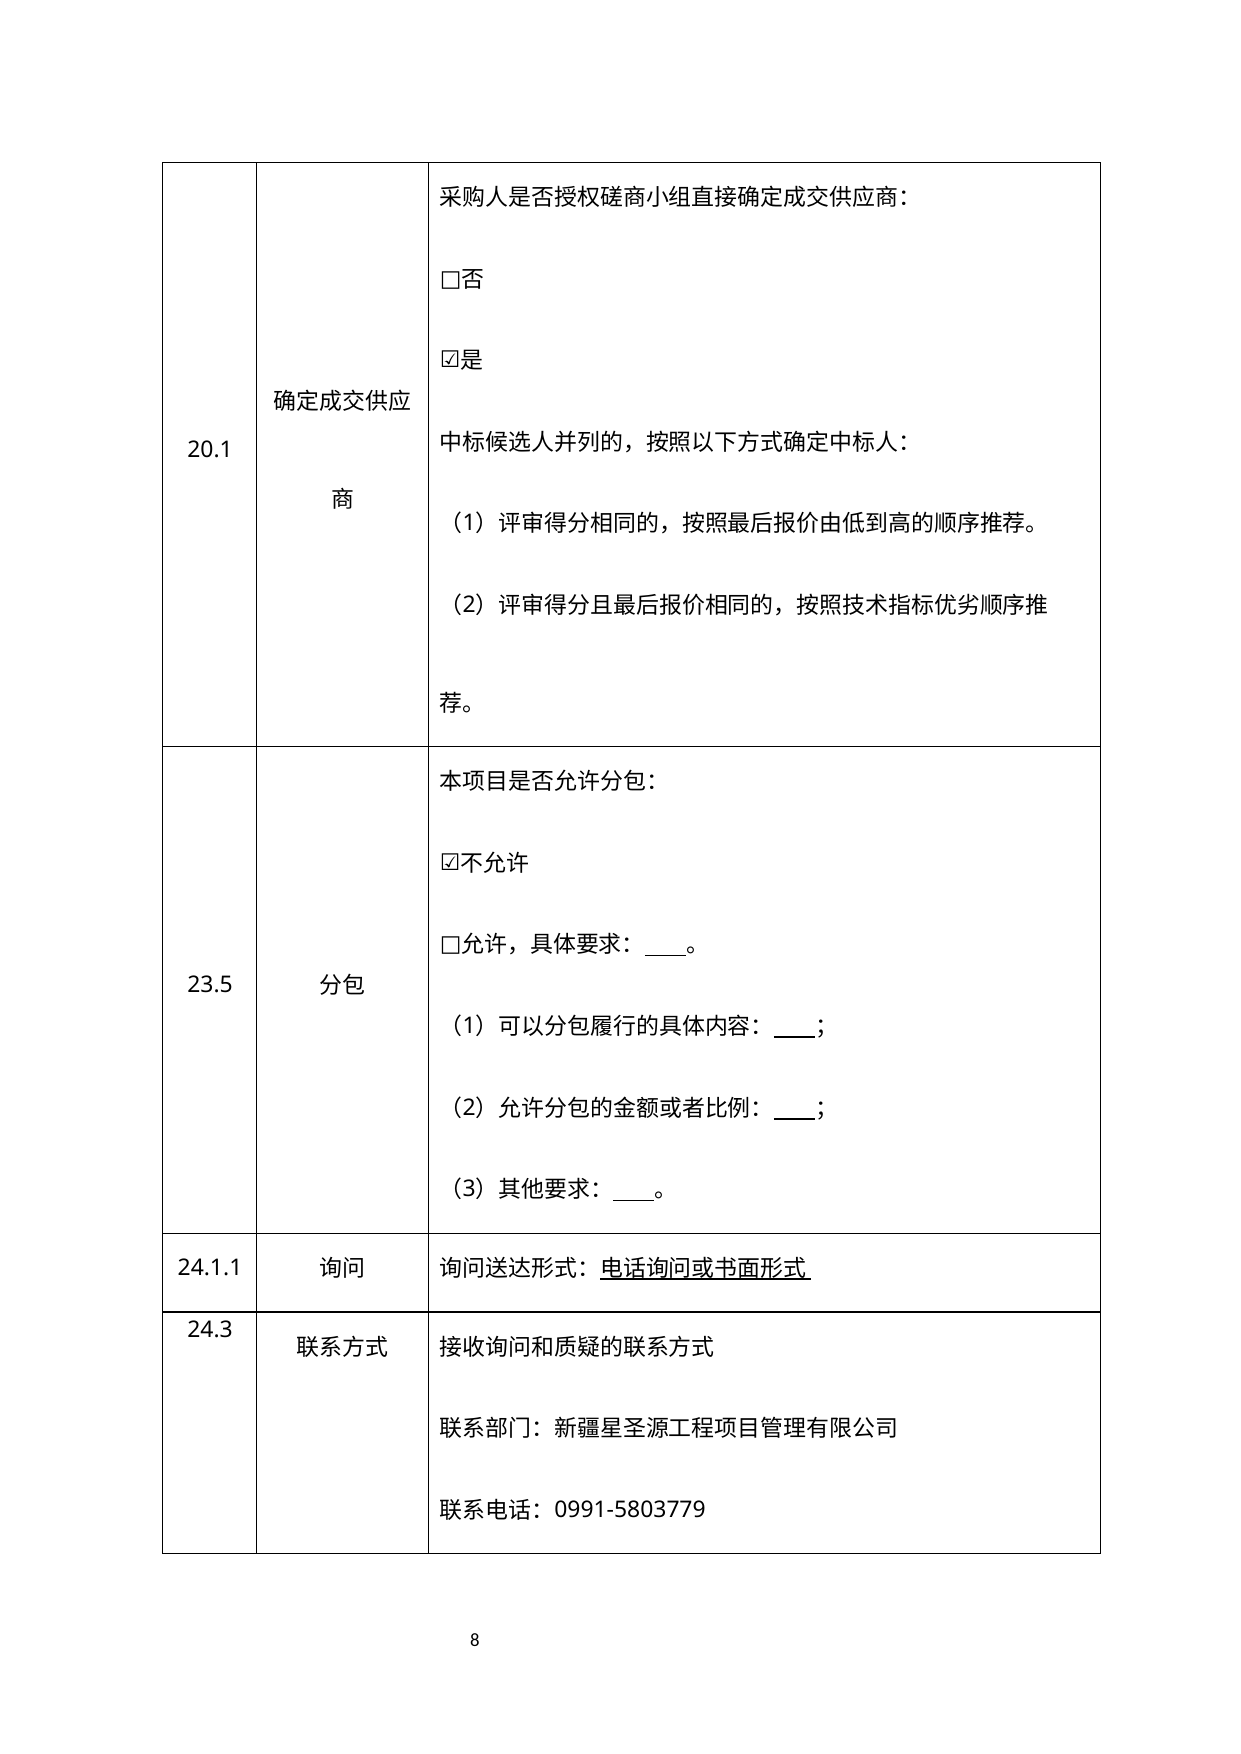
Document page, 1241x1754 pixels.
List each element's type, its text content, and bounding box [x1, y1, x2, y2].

table_cell 24.3 [163, 1313, 256, 1553]
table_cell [429, 1313, 1100, 1553]
table_cell 23.5 [163, 747, 256, 1233]
table_cell 询问 [257, 1234, 428, 1311]
table_cell 本项目是否允许分包： ☑不允许 □允许，具体要求： 。 可以分包履行的具体内容： ； 允许分包的金额或者比例： ； （3）其他要求： 。 [429, 747, 1100, 1233]
table_cell 联系方式 [257, 1313, 428, 1553]
table_cell 20.1 [163, 163, 256, 746]
table_cell 24.1.1 [163, 1234, 256, 1311]
table_cell 分包 [257, 747, 428, 1233]
table_cell 确定成交供应 商 [257, 163, 428, 746]
table_cell 采购人是否授权磋商小组直接确定成交供应商： □否 ☑是 中标候选人并列的，按照以下方式确定中标人： （1）评审得分相同的，按照最后报价由低到高的顺序推荐。 （2）评审得分且最后报价相同的，按照技术指标优劣顺序推荐。 [429, 163, 1100, 746]
table_cell 询问送达形式：电话询问或书面形式 [429, 1234, 1100, 1311]
